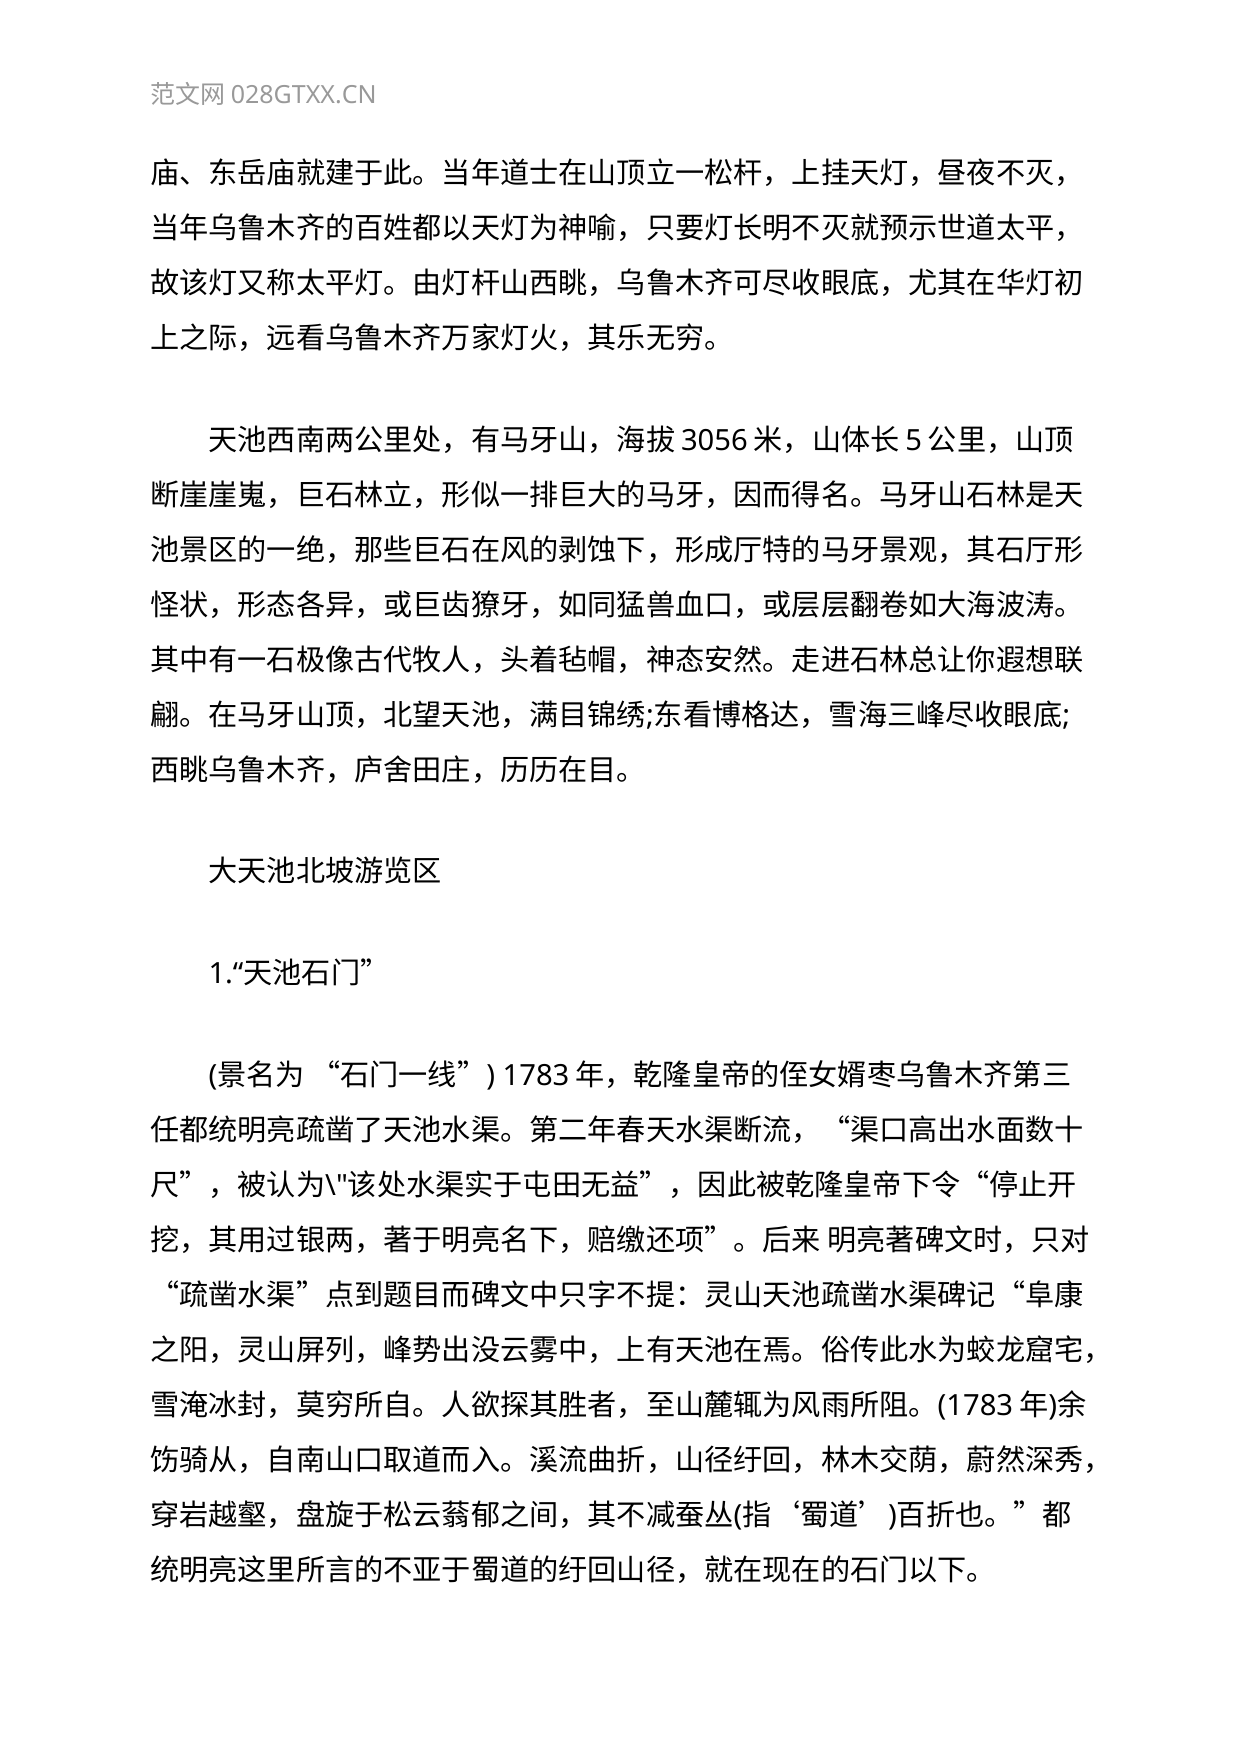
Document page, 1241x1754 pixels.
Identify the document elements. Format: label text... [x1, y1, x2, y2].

text (景名为 “石门一线”) 1783年，乾隆皇帝的侄女婿枣乌鲁木齐第三任都统明亮疏凿了天池水渠。第二年春天水渠断流，“渠口高出水面数十尺”，被认为\"该处水渠实于屯田无益”，因此被乾隆皇帝下令“停止开挖，其用过银两，著于明亮名下，赔缴还项”。后来 明亮著碑文时，只对“疏凿水渠”点到题目而碑文中只字不提：灵山天池疏凿水渠碑记“阜康之阳，灵山屏列，峰势出没云雾中，上有天池在焉。俗传此水为蛟龙窟宅，雪淹冰封，莫穷所自。人欲探其胜者，至山麓辄为风雨所阻。(1783年)余饬骑从，自南山口取道而入。溪流曲折，山径纡回，林木交荫，蔚然深秀，穿岩越壑，盘旋于松云蓊郁之间，其不减蚕丛(指‘蜀道’)百折也。”都统明亮这里所言的不亚于蜀道的纡回山径，就在现在的石门以下。 [150, 1052, 1090, 1588]
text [150, 150, 1090, 357]
text 大天池北坡游览区 [150, 848, 1090, 890]
text 1.“天池石门” [150, 949, 1090, 992]
text 天池西南两公里处，有马牙山，海拔3056米，山体长5公里，山顶断崖崖嵬，巨石林立，形似一排巨大的马牙，因而得名。马牙山石林是天池景区的一绝，那些巨石在风的剥蚀下，形成厅特的马牙景观，其石厅形怪状，形态各异，或巨齿獠牙，如同猛兽血口，或层层翻卷如大海波涛。其中有一石极像古代牧人，头着毡帽，神态安然。走进石林总让你遐想联翩。在马牙山顶，北望天池，满目锦绣;东看博格达，雪海三峰尽收眼底;西眺乌鲁木齐，庐舍田庄，历历在目。 [150, 416, 1090, 788]
